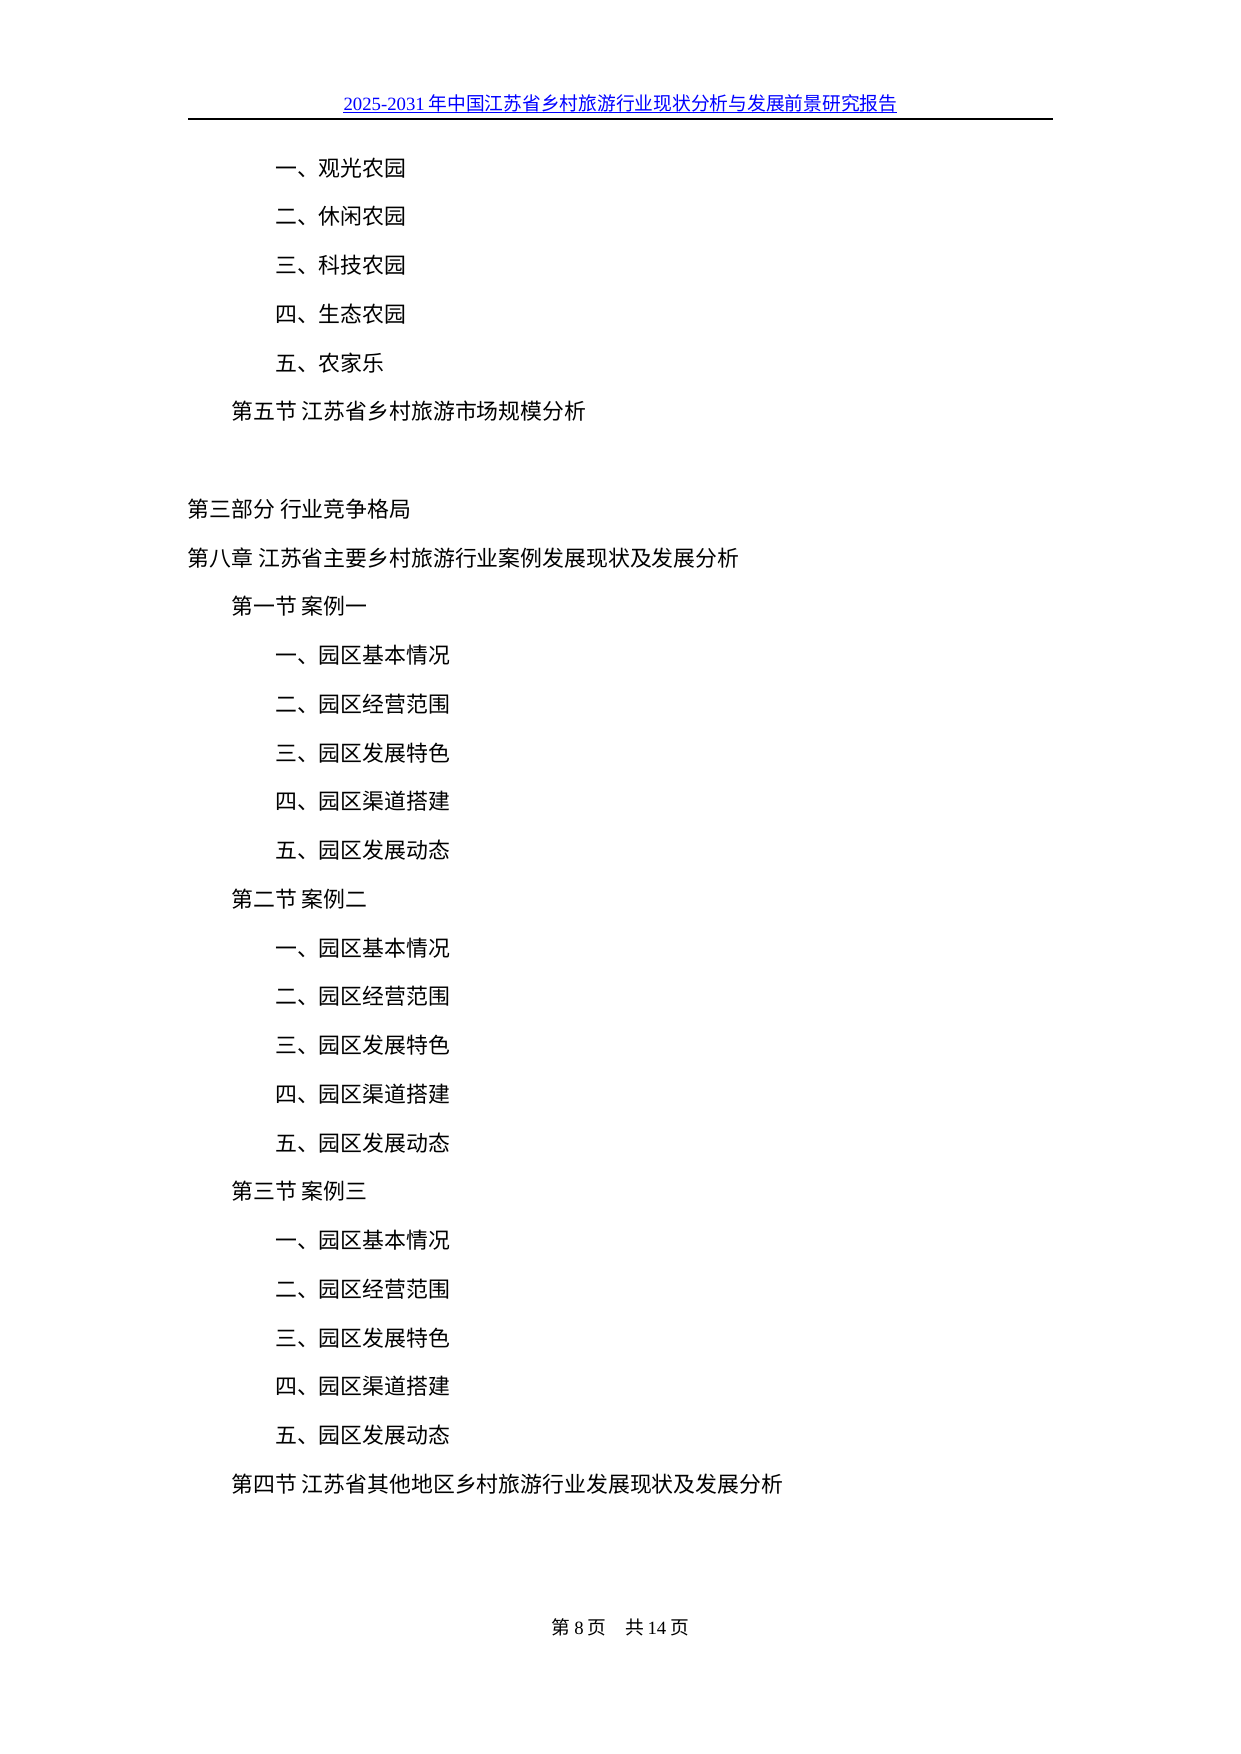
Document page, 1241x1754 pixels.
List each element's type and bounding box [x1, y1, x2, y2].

text [187, 150, 1053, 1499]
